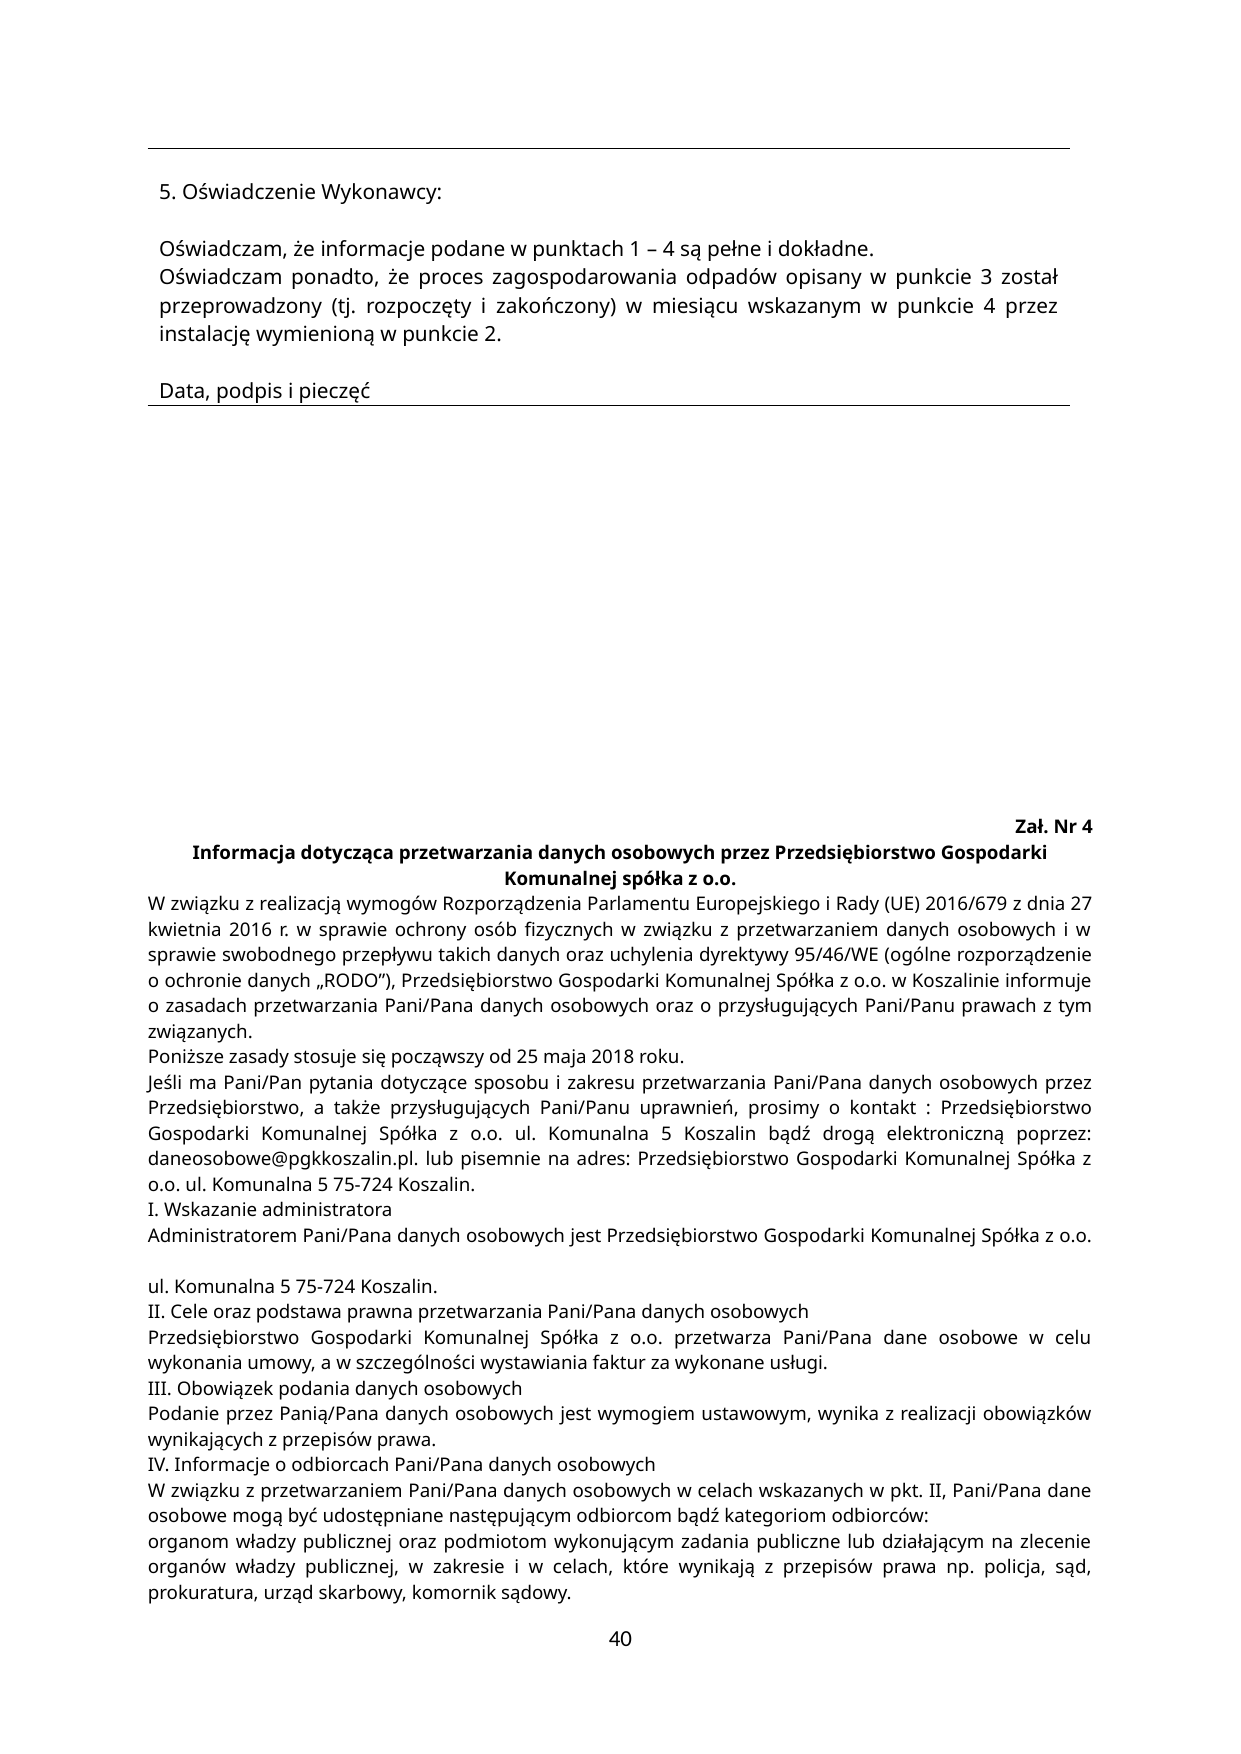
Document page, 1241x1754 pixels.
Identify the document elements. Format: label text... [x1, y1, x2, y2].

text IV. Informacje o odbiorcach Pani/Pana danych osobowych [148, 1452, 1093, 1477]
text Jeśli ma Pani/Pan pytania dotyczące sposobu i zakresu przetwarzania Pani/Pana danych osobowych przez Przedsiębiorstwo, a także przysługujących Pani/Panu uprawnień, prosimy o kontakt : Przedsiębiorstwo Gospodarki Komunalnej Spółka z o.o. ul. Komunalna 5 Koszalin bądź drogą elektroniczną poprzez: daneosobowe@pgkkoszalin.pl. lub pisemnie na adres: Przedsiębiorstwo Gospodarki Komunalnej Spółka z o.o. ul. Komunalna 5 75-724 Koszalin. [148, 1069, 1093, 1197]
text Administratorem Pani/Pana danych osobowych jest Przedsiębiorstwo Gospodarki Komunalnej Spółka z o.o. ul. Komunalna 5 75-724 Koszalin. [148, 1222, 1093, 1299]
text Przedsiębiorstwo Gospodarki Komunalnej Spółka z o.o. przetwarza Pani/Pana dane osobowe w celu wykonania umowy, a w szczególności wystawiania faktur za wykonane usługi. [148, 1324, 1093, 1375]
text III. Obowiązek podania danych osobowych [148, 1375, 1093, 1401]
text Poniższe zasady stosuje się począwszy od 25 maja 2018 roku. [148, 1043, 1093, 1069]
text organom władzy publicznej oraz podmiotom wykonującym zadania publiczne lub działającym na zlecenie organów władzy publicznej, w zakresie i w celach, które wynikają z przepisów prawa np. policja, sąd, prokuratura, urząd skarbowy, komornik sądowy. [148, 1528, 1093, 1605]
text Informacja dotycząca przetwarzania danych osobowych przez Przedsiębiorstwo Gospodarki Komunalnej spółka z o.o. [148, 839, 1093, 890]
text Zał. Nr 4 [148, 814, 1093, 839]
text I. Wskazanie administratora [148, 1197, 1093, 1222]
text Podanie przez Panią/Pana danych osobowych jest wymogiem ustawowym, wynika z realizacji obowiązków wynikających z przepisów prawa. [148, 1401, 1093, 1452]
table_cell 5. Oświadczenie Wykonawcy: Oświadczam, że informacje podane w punktach 1 – 4 są pełne i dokładne. Oświadczam ponadto, że proces zagospodarowania odpadów opisany w punkcie 3 został przeprowadzony (tj. rozpoczęty i zakończony) w miesiącu wskazanym w punkcie 4 przez instalację wymienioną w punkcie 2. Data, podpis i pieczęć [148, 149, 1070, 404]
text II. Cele oraz podstawa prawna przetwarzania Pani/Pana danych osobowych [148, 1299, 1093, 1324]
text W związku z realizacją wymogów Rozporządzenia Parlamentu Europejskiego i Rady (UE) 2016/679 z dnia 27 kwietnia 2016 r. w sprawie ochrony osób fizycznych w związku z przetwarzaniem danych osobowych i w sprawie swobodnego przepływu takich danych oraz uchylenia dyrektywy 95/46/WE (ogólne rozporządzenie o ochronie danych „RODO”), Przedsiębiorstwo Gospodarki Komunalnej Spółka z o.o. w Koszalinie informuje o zasadach przetwarzania Pani/Pana danych osobowych oraz o przysługujących Pani/Panu prawach z tym związanych. [148, 890, 1093, 1043]
text W związku z przetwarzaniem Pani/Pana danych osobowych w celach wskazanych w pkt. II, Pani/Pana dane osobowe mogą być udostępniane następującym odbiorcom bądź kategoriom odbiorców: [148, 1477, 1093, 1528]
